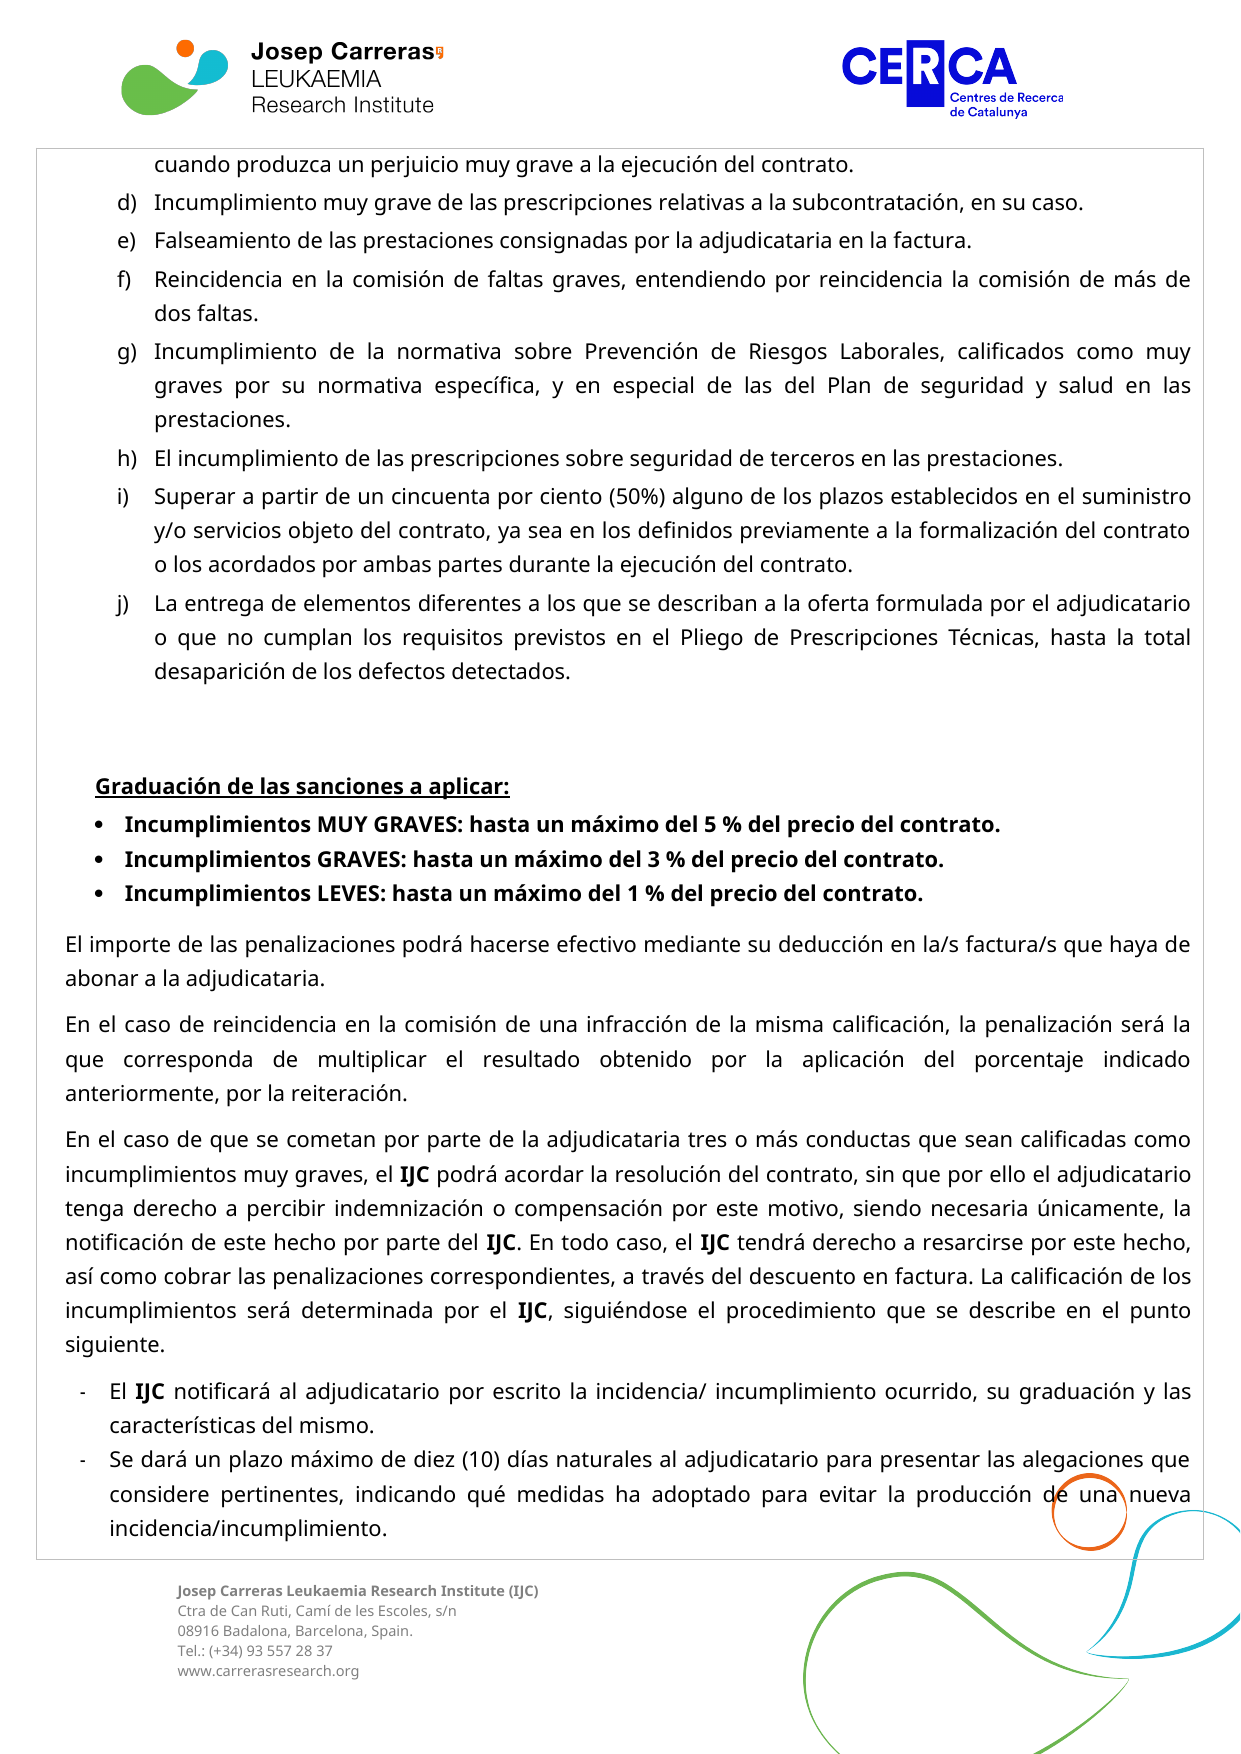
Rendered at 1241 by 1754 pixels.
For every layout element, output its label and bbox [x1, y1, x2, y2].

picture [842, 40, 1063, 119]
picture [803, 1473, 1203, 1559]
picture [118, 38, 443, 116]
picture [803, 1473, 1241, 1754]
